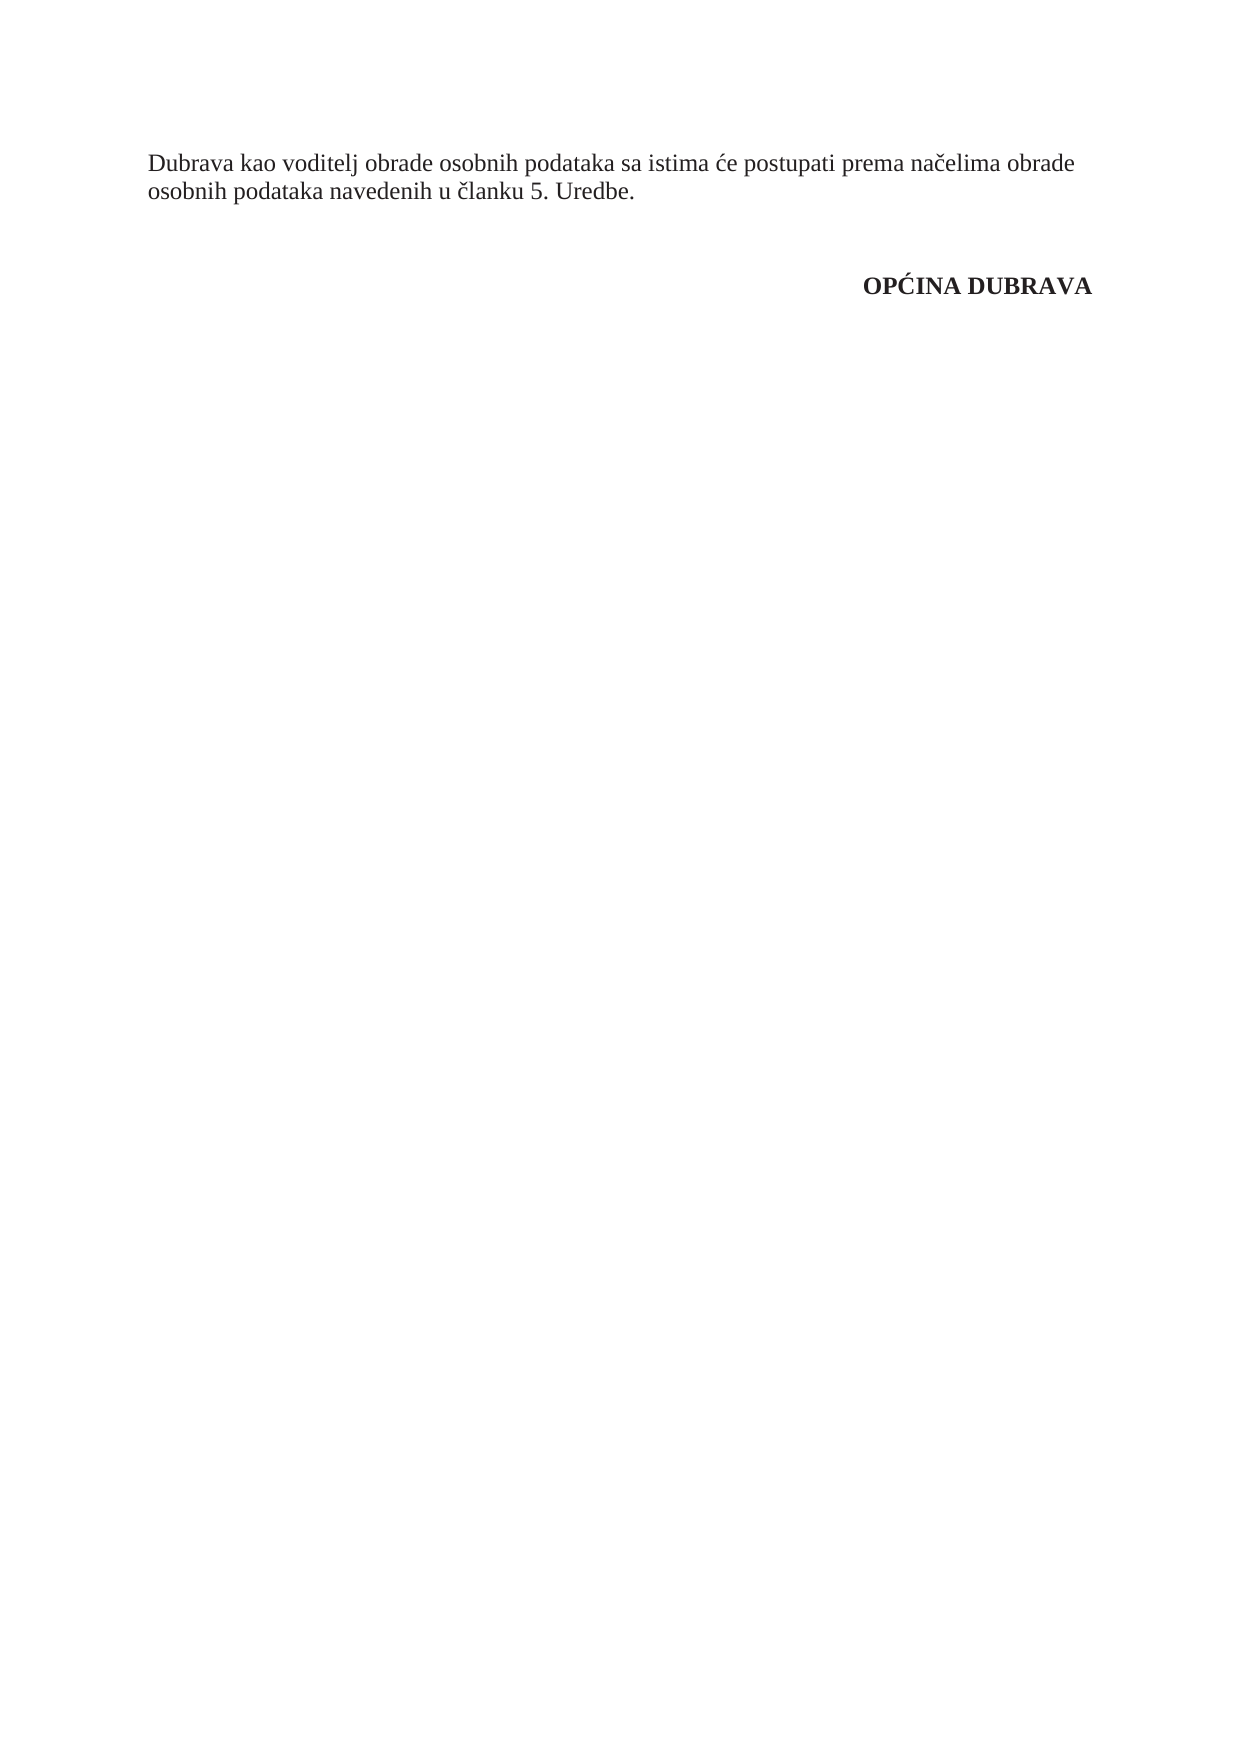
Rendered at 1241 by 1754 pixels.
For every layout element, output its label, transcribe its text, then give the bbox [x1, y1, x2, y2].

text OPĆINA DUBRAVA [148, 271, 1092, 300]
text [148, 148, 1092, 205]
